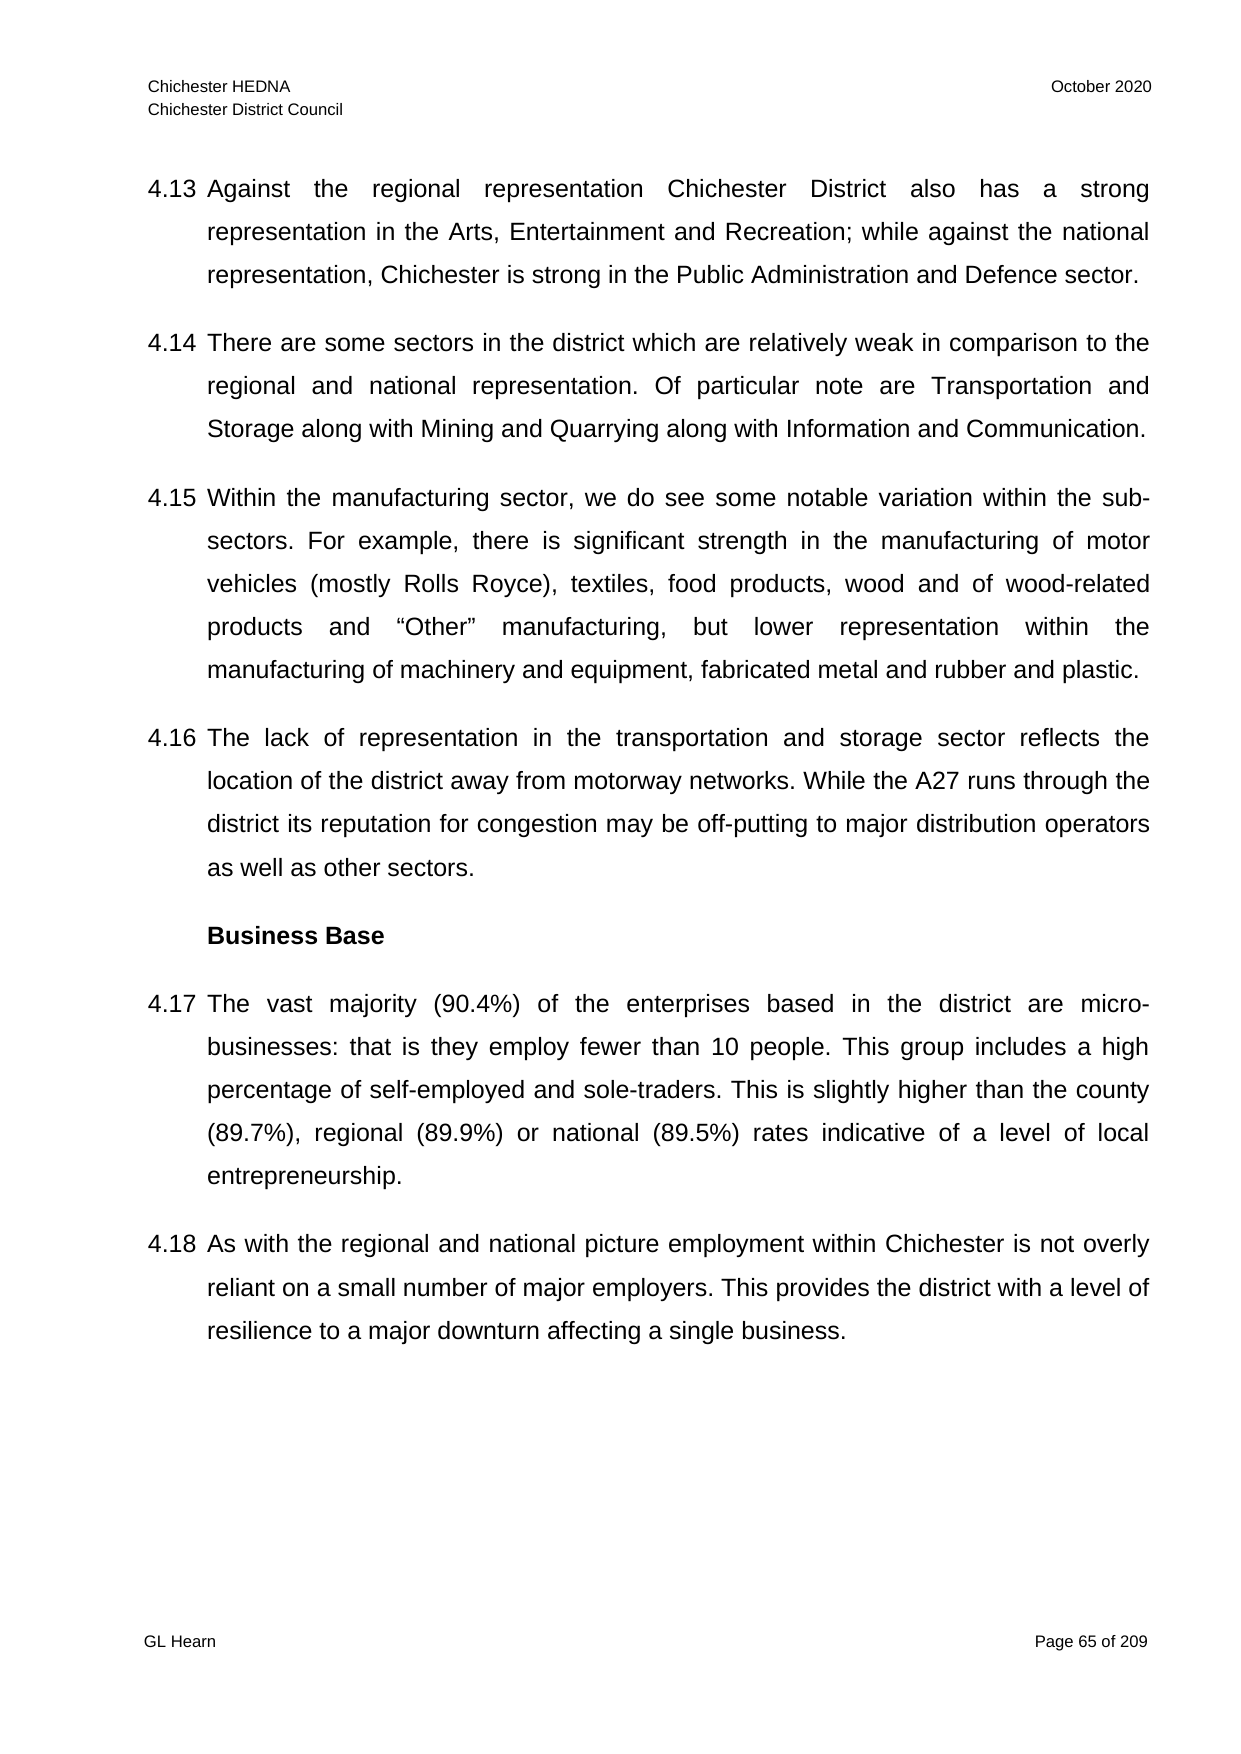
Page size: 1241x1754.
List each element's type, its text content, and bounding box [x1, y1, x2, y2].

text There are some sectors in the district which are relatively weak in comparison to the regional and national representation. Of particular note are Transportation and Storage along with Mining and Quarrying along with Information and Communication. [148, 328, 1152, 443]
text The vast majority (90.4%) of the enterprises based in the district are micro-businesses: that is they employ fewer than 10 people. This group includes a high percentage of self-employed and sole-traders. This is slightly higher than the county (89.7%), regional (89.9%) or national (89.5%) rates indicative of a level of local entrepreneurship. [148, 989, 1152, 1190]
subtitle Business Base [207, 921, 1152, 949]
text As with the regional and national picture employment within Chichester is not overly reliant on a small number of major employers. This provides the district with a level of resilience to a major downturn affecting a single business. [148, 1229, 1152, 1344]
text Within the manufacturing sector, we do see some notable variation within the sub-sectors. For example, there is significant strength in the manufacturing of motor vehicles (mostly Rolls Royce), textiles, food products, wood and of wood-related products and “Other” manufacturing, but lower representation within the manufacturing of machinery and equipment, fabricated metal and rubber and plastic. [148, 482, 1152, 684]
text The lack of representation in the transportation and storage sector reflects the location of the district away from motorway networks. While the A27 runs through the district its reputation for congestion may be off-putting to major distribution operators as well as other sectors. [148, 723, 1152, 881]
text Against the regional representation Chichester District also has a strong representation in the Arts, Entertainment and Recreation; while against the national representation, Chichester is strong in the Public Administration and Defence sector. [148, 174, 1152, 289]
